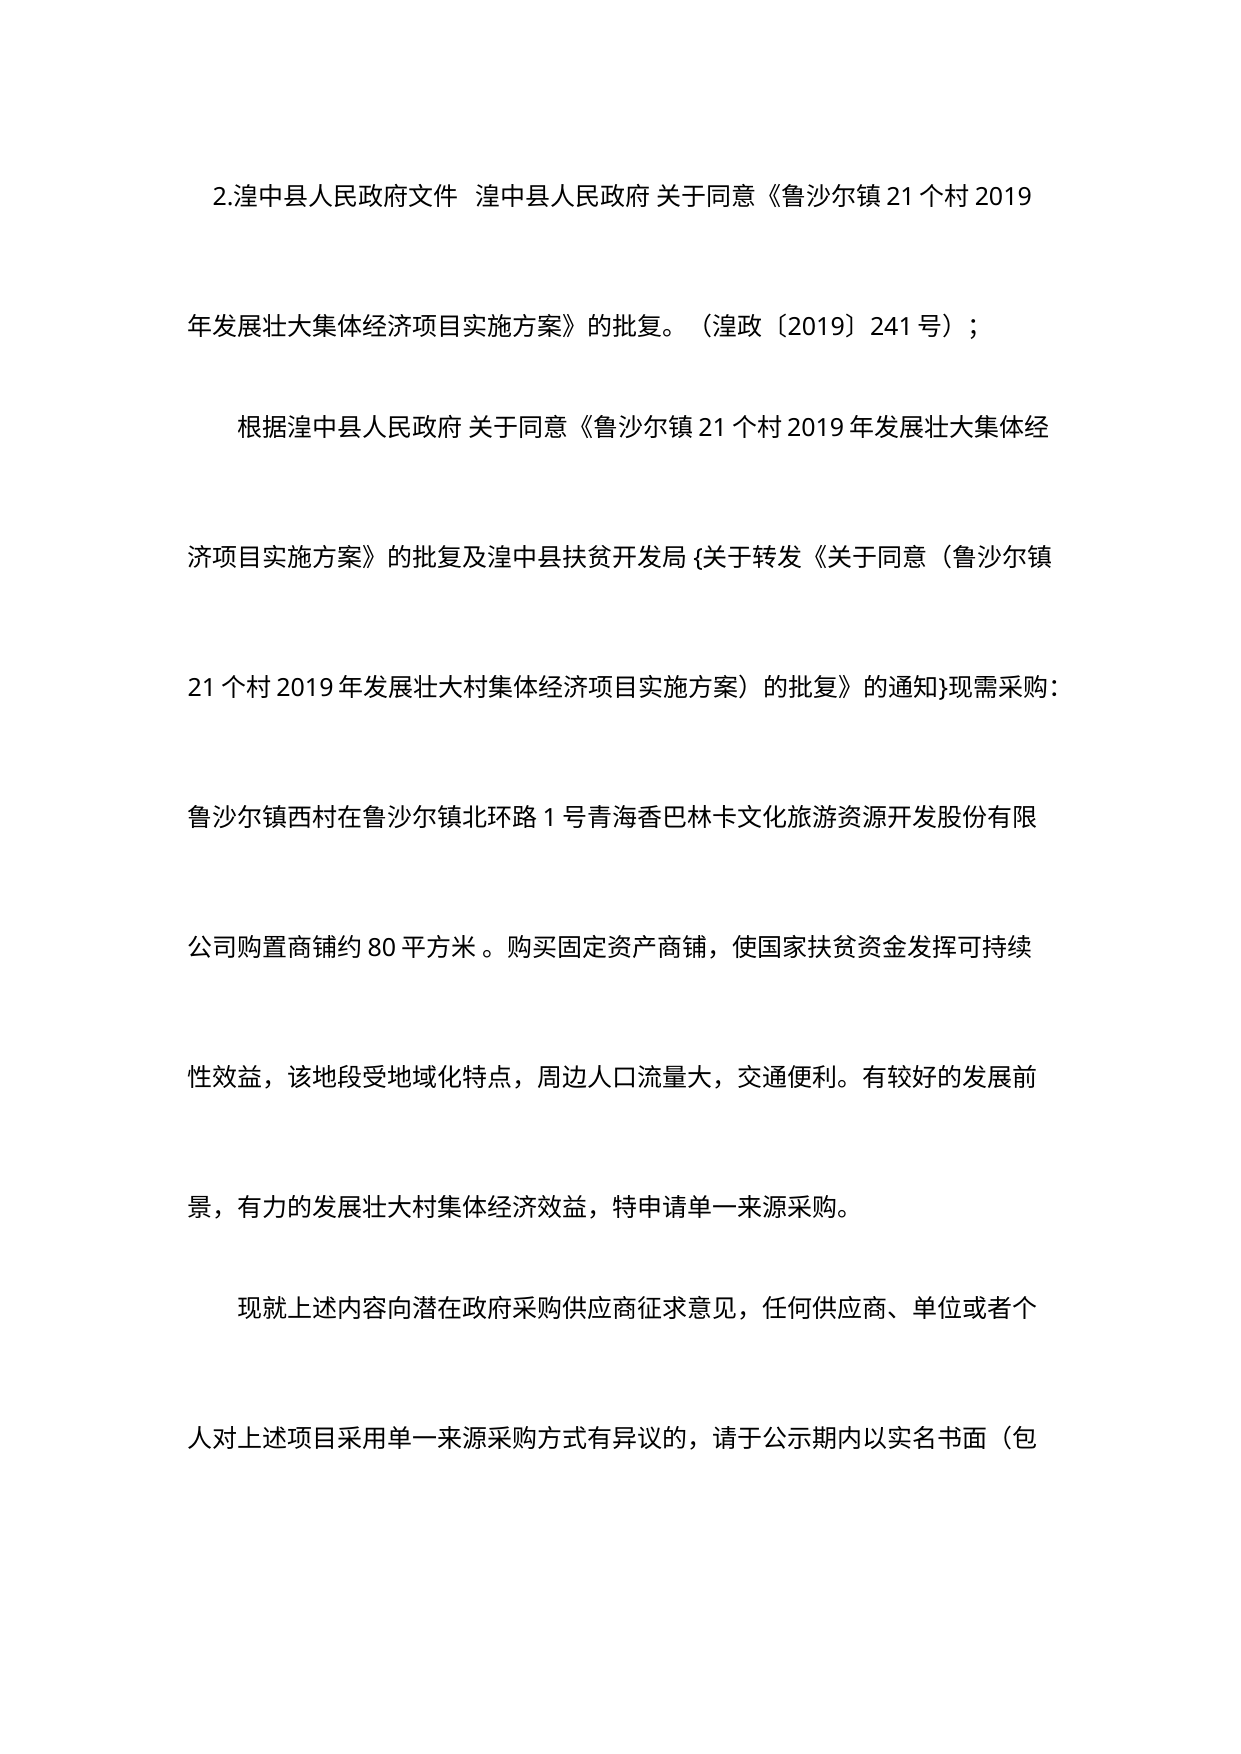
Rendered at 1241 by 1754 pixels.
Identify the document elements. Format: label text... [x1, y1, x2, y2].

text 2.湟中县人民政府文件 湟中县人民政府 关于同意《鲁沙尔镇21个村2019年发展壮大集体经济项目实施方案》的批复。（湟政〔2019〕241号）； [187, 162, 1053, 357]
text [187, 1274, 1053, 1469]
text 根据湟中县人民政府 关于同意《鲁沙尔镇21个村2019年发展壮大集体经济项目实施方案》的批复及湟中县扶贫开发局 {关于转发《关于同意（鲁沙尔镇21个村2019年发展壮大村集体经济项目实施方案）的批复》的通知}现需采购：鲁沙尔镇西村在鲁沙尔镇北环路1号青海香巴林卡文化旅游资源开发股份有限公司购置商铺约80平方米 。购买固定资产商铺，使国家扶贫资金发挥可持续性效益，该地段受地域化特点，周边人口流量大，交通便利。有较好的发展前景，有力的发展壮大村集体经济效益，特申请单一来源采购。 [187, 393, 1053, 1238]
